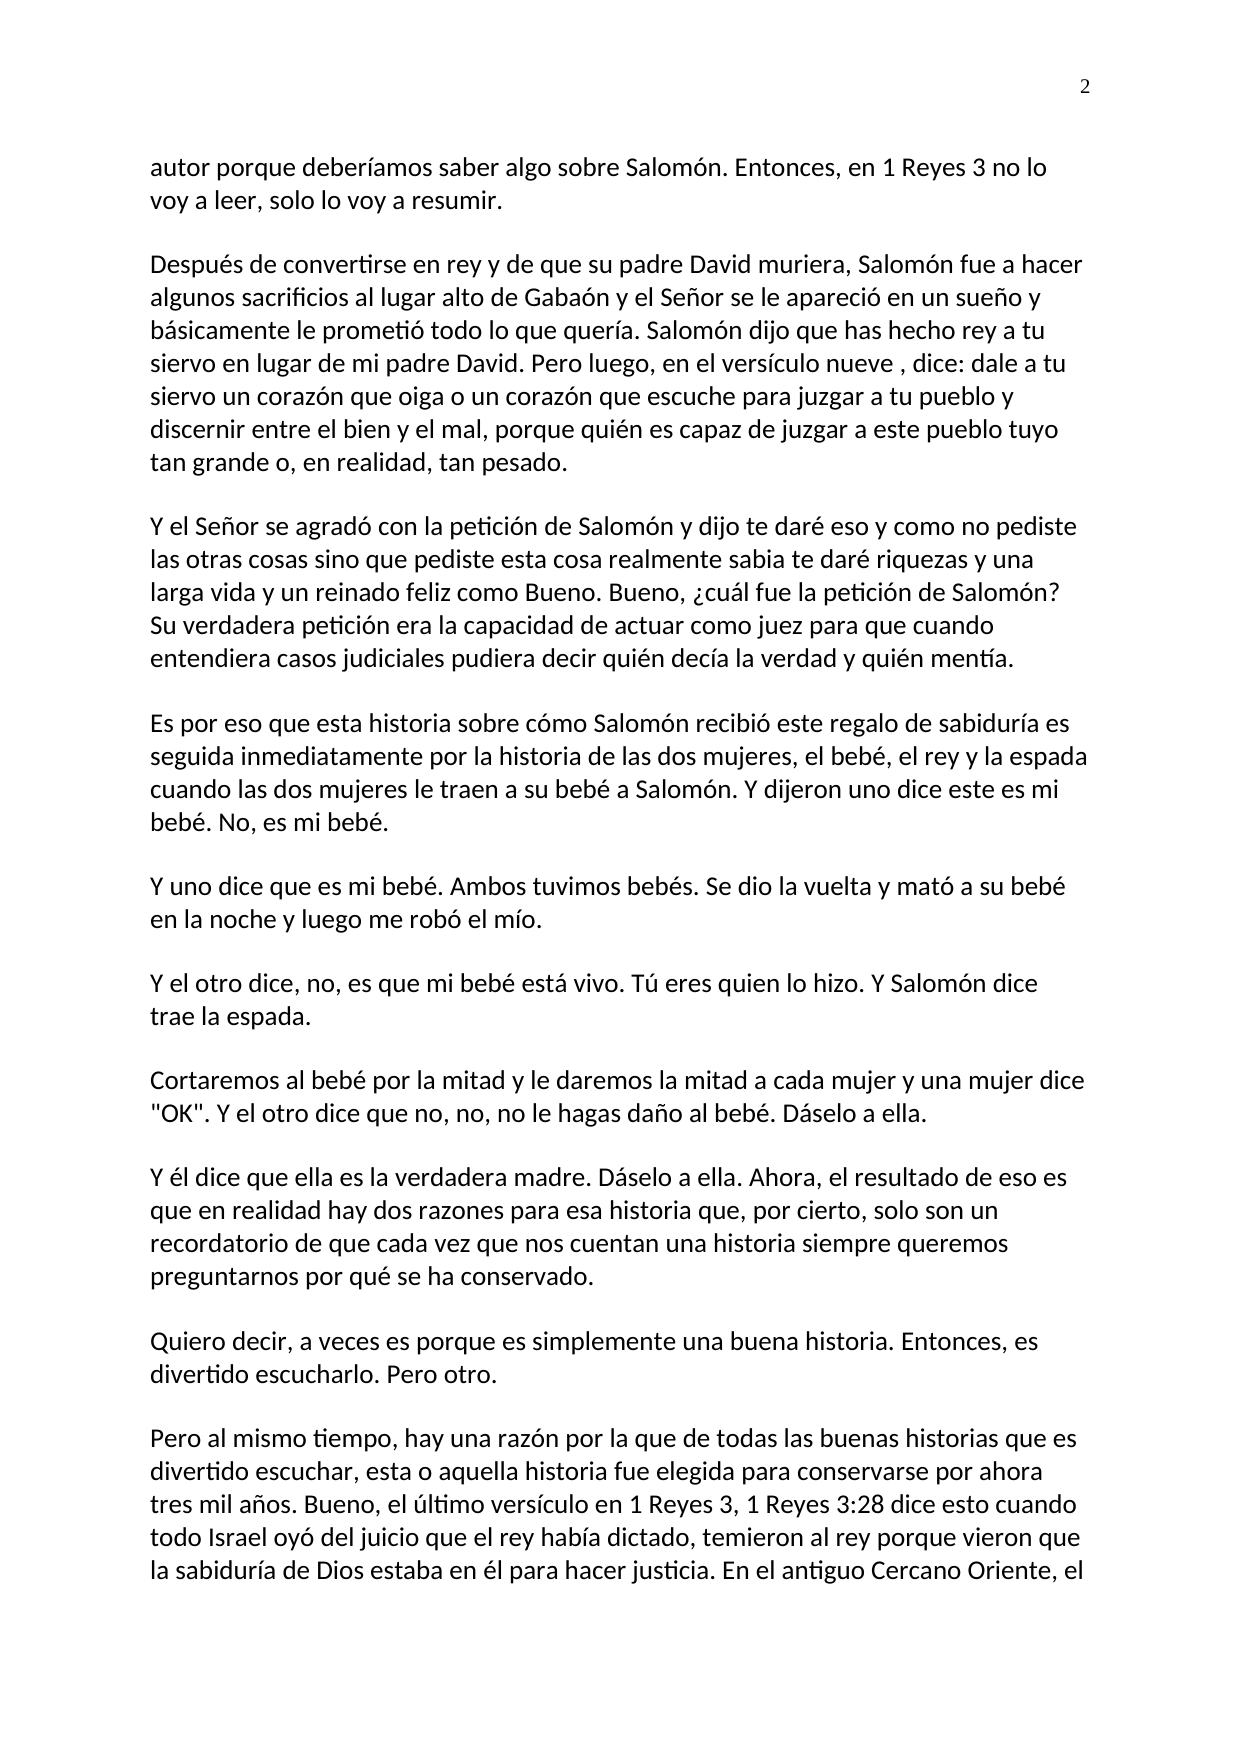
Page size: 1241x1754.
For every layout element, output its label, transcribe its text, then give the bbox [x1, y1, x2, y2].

text Y el Señor se agradó con la petición de Salomón y dijo te daré eso y como no pediste las otras cosas sino que pediste esta cosa realmente sabia te daré riquezas y una larga vida y un reinado feliz como Bueno. Bueno, ¿cuál fue la petición de Salomón? Su verdadera petición era la capacidad de actuar como juez para que cuando entendiera casos judiciales pudiera decir quién decía la verdad y quién mentía. [150, 509, 1090, 674]
text Y él dice que ella es la verdadera madre. Dáselo a ella. Ahora, el resultado de eso es que en realidad hay dos razones para esa historia que, por cierto, solo son un recordatorio de que cada vez que nos cuentan una historia siempre queremos preguntarnos por qué se ha conservado. [150, 1161, 1090, 1293]
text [150, 150, 1090, 216]
text Después de convertirse en rey y de que su padre David muriera, Salomón fue a hacer algunos sacrificios al lugar alto de Gabaón y el Señor se le apareció en un sueño y básicamente le prometió todo lo que quería. Salomón dijo que has hecho rey a tu siervo en lugar de mi padre David. Pero luego, en el versículo nueve , dice: dale a tu siervo un corazón que oiga o un corazón que escuche para juzgar a tu pueblo y discernir entre el bien y el mal, porque quién es capaz de juzgar a este pueblo tuyo tan grande o, en realidad, tan pesado. [150, 247, 1090, 478]
text Y uno dice que es mi bebé. Ambos tuvimos bebés. Se dio la vuelta y mató a su bebé en la noche y luego me robó el mío. [150, 869, 1090, 935]
text Y el otro dice, no, es que mi bebé está vivo. Tú eres quien lo hizo. Y Salomón dice trae la espada. [150, 966, 1090, 1032]
text Cortaremos al bebé por la mitad y le daremos la mitad a cada mujer y una mujer dice "OK". Y el otro dice que no, no, no le hagas daño al bebé. Dáselo a ella. [150, 1063, 1090, 1129]
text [150, 1421, 1090, 1586]
text Quiero decir, a veces es porque es simplemente una buena historia. Entonces, es divertido escucharlo. Pero otro. [150, 1324, 1090, 1390]
text Es por eso que esta historia sobre cómo Salomón recibió este regalo de sabiduría es seguida inmediatamente por la historia de las dos mujeres, el bebé, el rey y la espada cuando las dos mujeres le traen a su bebé a Salomón. Y dijeron uno dice este es mi bebé. No, es mi bebé. [150, 706, 1090, 838]
